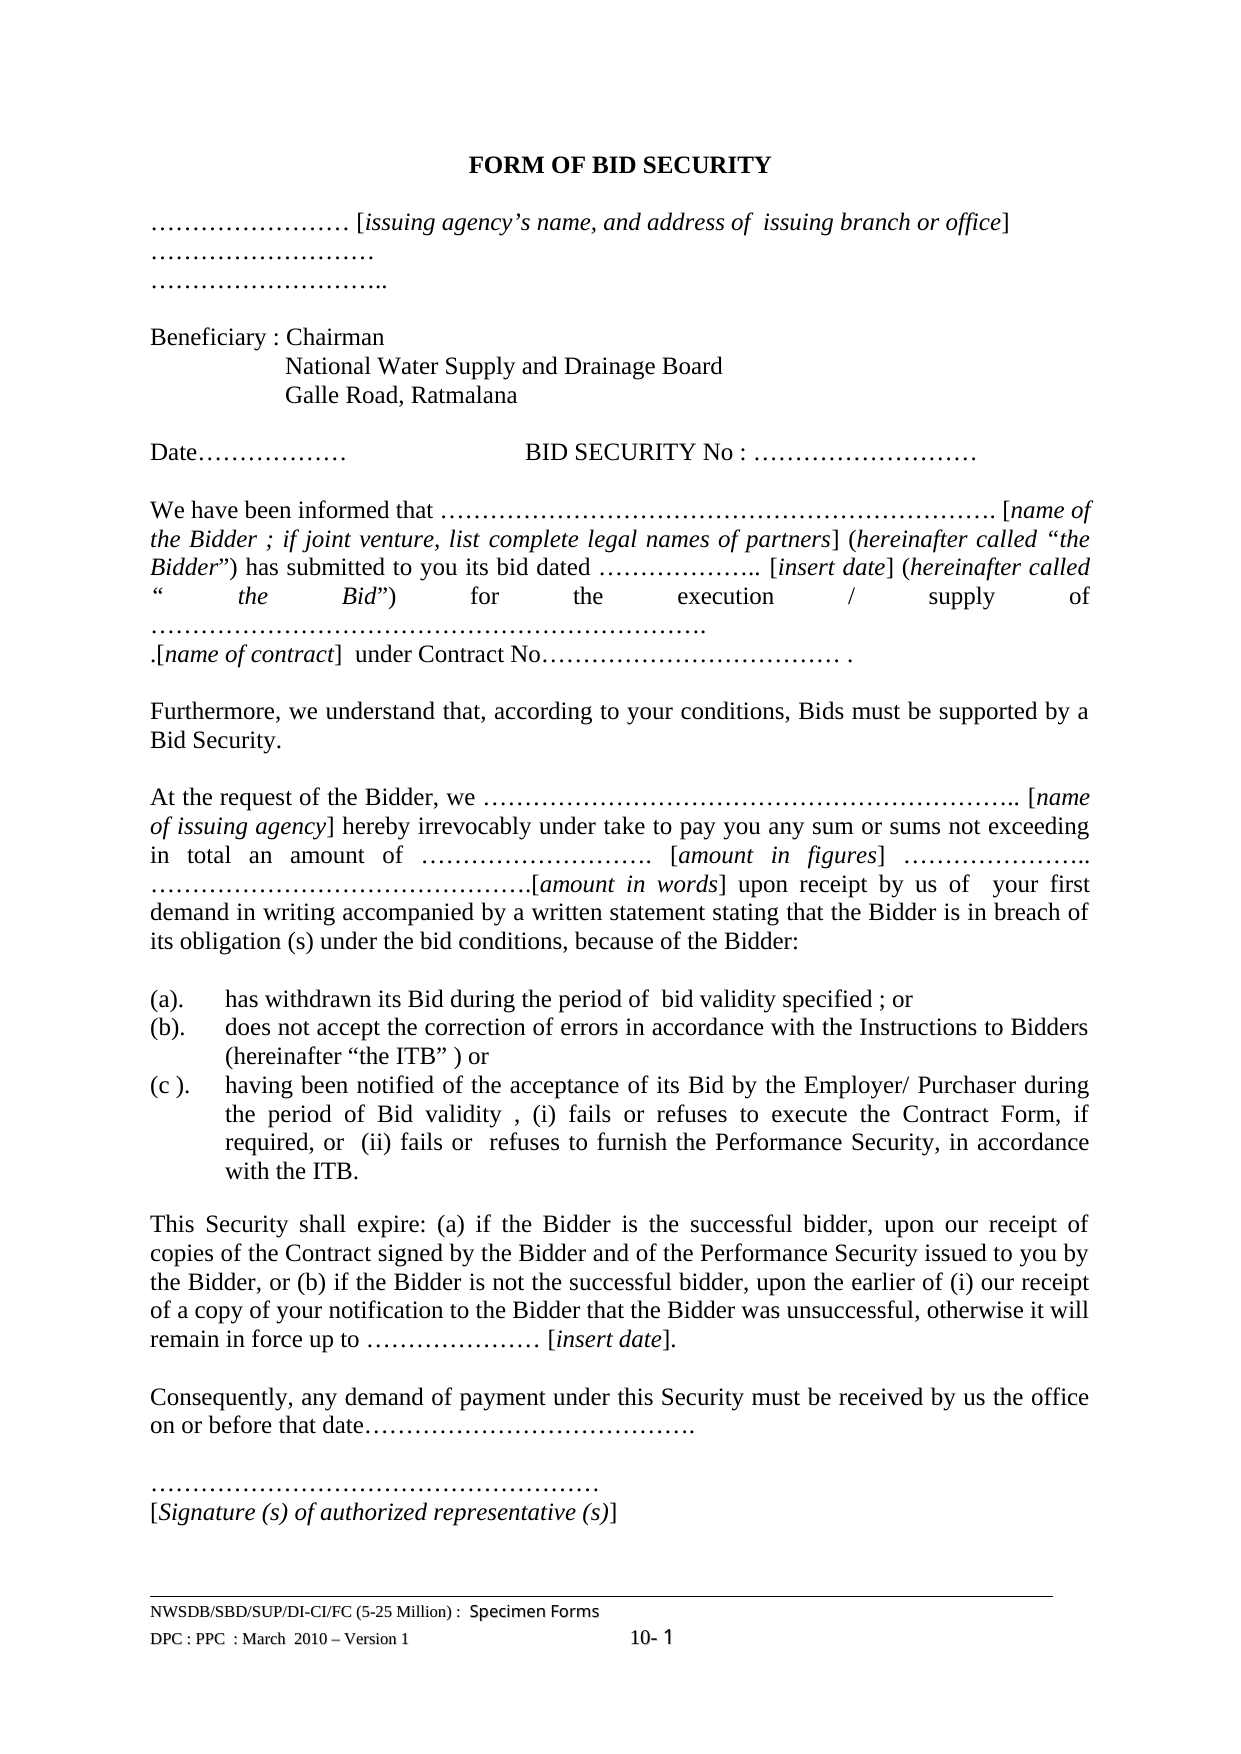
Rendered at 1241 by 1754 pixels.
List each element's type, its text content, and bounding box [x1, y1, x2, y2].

text ……………………………………………… [150, 1468, 1090, 1497]
text FORM OF BID SECURITY [150, 150, 1090, 179]
text …………………… [issuing agency’s name, and address of issuing branch or office] [150, 207, 1090, 236]
text ……………………….. [150, 265, 1090, 294]
text Beneficiary : Chairman [150, 322, 1090, 351]
text This Security shall expire: (a) if the Bidder is the successful bidder, upon our receipt of copies of the Contract signed by the Bidder and of the Performance Security issued to you by the Bidder, or (b) if the Bidder is not the successful bidder, upon the earlier of (i) our receipt of a copy of your notification to the Bidder that the Bidder was unsuccessful, otherwise it will remain in force up to ………………… [insert date]. [150, 1209, 1090, 1353]
text ……………………… [150, 236, 1090, 265]
text Date……………… BID SECURITY No : ……………………… [150, 437, 1090, 466]
text [Signature (s) of authorized representative (s)] [150, 1497, 1090, 1525]
text (a). has withdrawn its Bid during the period of bid validity specified ; or [150, 984, 1090, 1012]
text (b). does not accept the correction of errors in accordance with the Instructions to Bidders (hereinafter “the ITB” ) or [150, 1012, 1090, 1070]
text Consequently, any demand of payment under this Security must be received by us the office on or before that date…………………………………. [150, 1382, 1090, 1439]
text (c ). having been notified of the acceptance of its Bid by the Employer/ Purchaser during the period of Bid validity , (i) fails or refuses to execute the Contract Form, if required, or (ii) fails or refuses to furnish the Performance Security, in accordance with the ITB. [150, 1070, 1090, 1185]
text National Water Supply and Drainage Board [240, 351, 1090, 380]
text Furthermore, we understand that, according to your conditions, Bids must be supported by a Bid Security. [150, 696, 1090, 754]
text , Ratmalana [240, 380, 1090, 409]
text .[name of contract] under Contract No……………………………… . [150, 639, 1090, 667]
text At the request of the Bidder, we ……………………………………………………….. [name of issuing agency] hereby irrevocably under take to pay you any sum or sums not exceeding in total an amount of ………………………. [amount in figures] ………………….. ……………………………………….[amount in words] upon receipt by us of your first demand in writing accompanied by a written statement stating that the Bidder is in breach of its obligation (s) under the bid conditions, because of the Bidder: [150, 782, 1090, 955]
text We have been informed that …………………………………………………………. [name of the Bidder ; if joint venture, list complete legal names of partners] (hereinafter called “the Bidder”) has submitted to you its bid dated ……………….. [insert date] (hereinafter called “ the Bid”) for the execution / supply of …………………………………………………………. [150, 495, 1090, 639]
